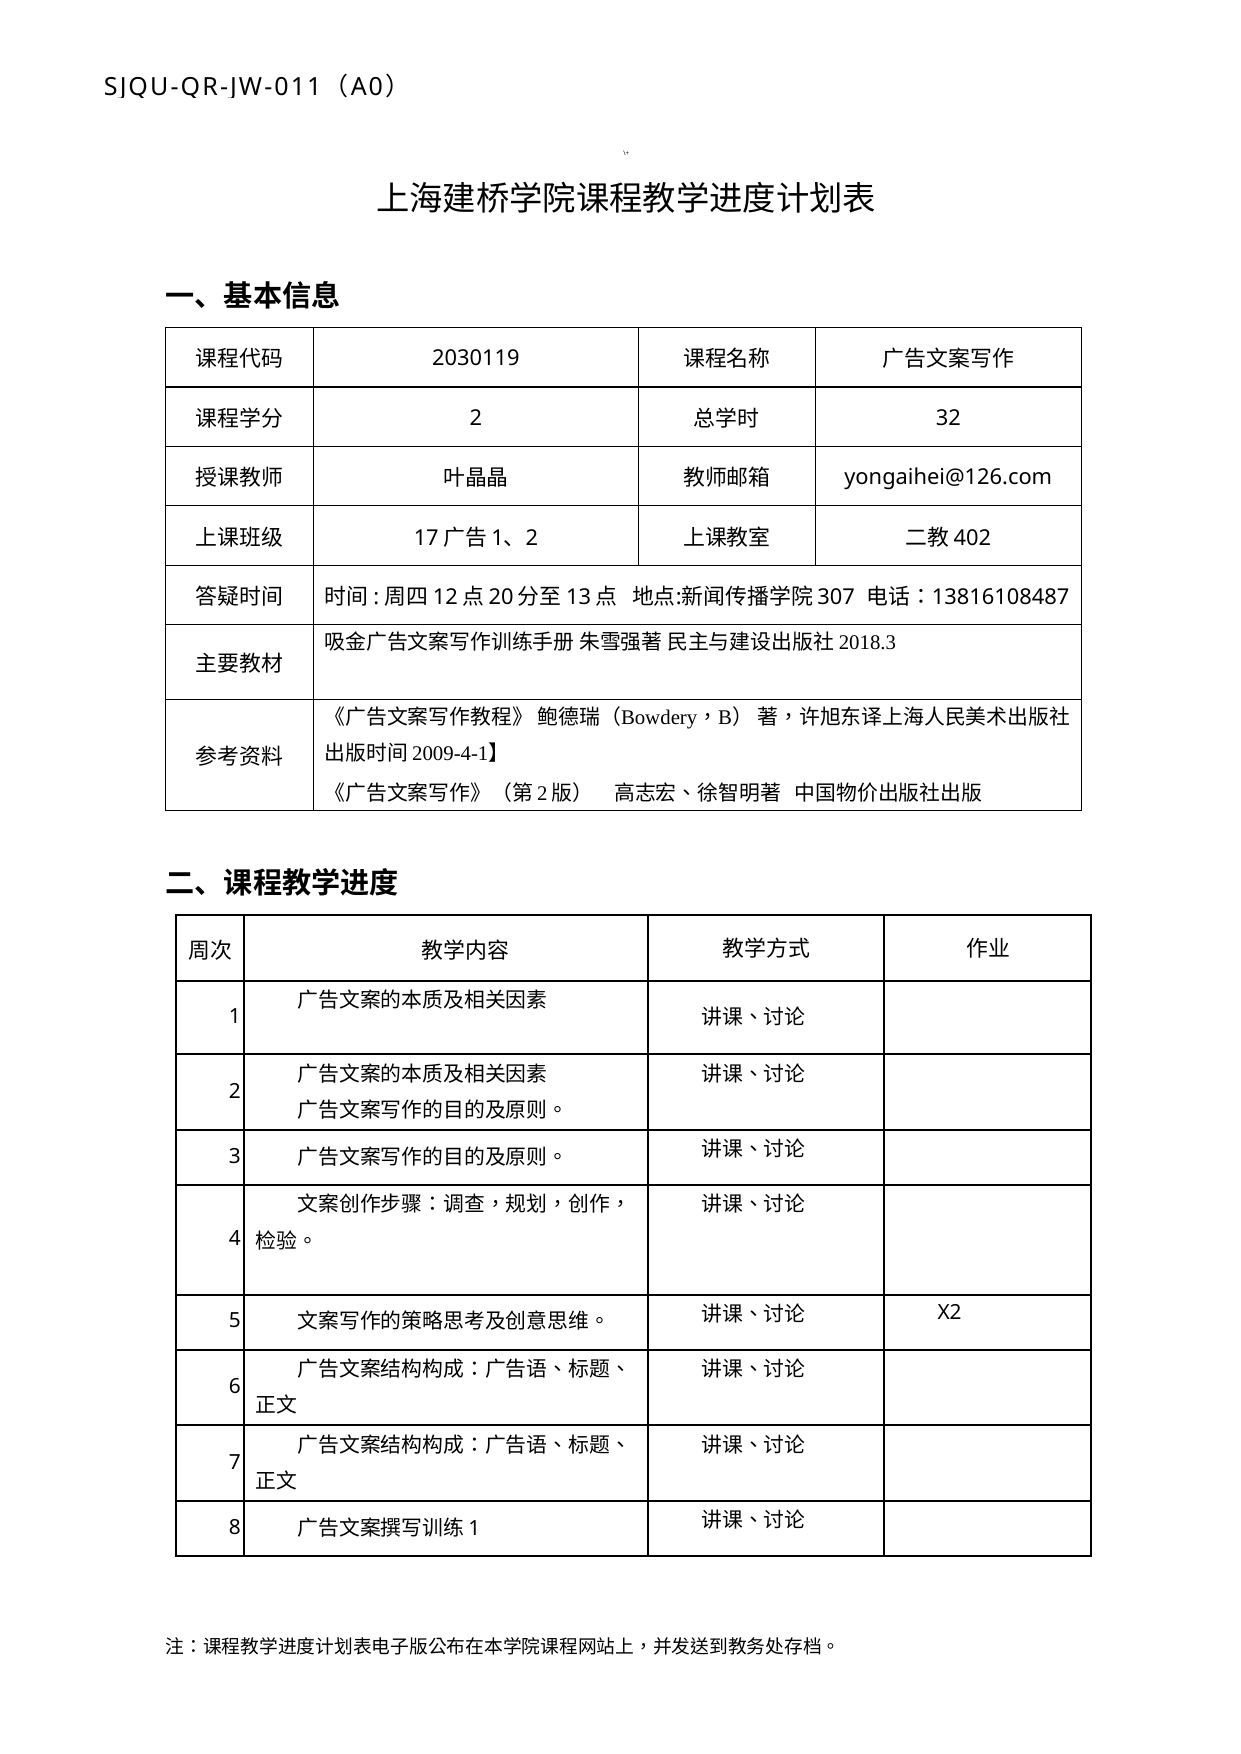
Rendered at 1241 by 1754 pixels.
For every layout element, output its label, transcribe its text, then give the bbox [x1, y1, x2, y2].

table_header 2030119 [314, 328, 638, 386]
table_cell 《广告文案写作教程》 鲍德瑞（Bowdery，B） 著，许旭东译上海人民美术出版社 出版时间2009-4-1】 《广告文案写作》（第2版） 高志宏、徐智明著 中国物价出版社出版 [314, 700, 1081, 810]
table_cell 上课教室 [639, 506, 815, 565]
table_cell 教师邮箱 [639, 447, 815, 505]
table_header 广告文案写作 [816, 328, 1081, 386]
table_cell 8 [177, 1502, 243, 1555]
table_cell 广告文案结构构成：广告语、标题、正文 [245, 1426, 647, 1500]
table_cell yongaihei@126.com [816, 447, 1081, 505]
table_cell 叶晶晶 [314, 447, 638, 505]
table_cell 讲课、讨论 [649, 1186, 883, 1293]
table_cell [885, 982, 1090, 1053]
table_header 作业 [885, 916, 1090, 980]
table_header 课程名称 [639, 328, 815, 386]
table_cell 5 [177, 1296, 243, 1348]
table_cell 广告文案写作的目的及原则。 [245, 1131, 647, 1184]
table_cell 文案创作步骤：调查，规划，创作，检验。 [245, 1186, 647, 1293]
table_cell 讲课、讨论 [649, 1351, 883, 1424]
table_cell [885, 1131, 1090, 1184]
table_cell 2 [177, 1055, 243, 1129]
table_cell 讲课、讨论 [649, 1426, 883, 1500]
table_header 周次 [177, 916, 243, 980]
table_cell 主要教材 [166, 625, 313, 699]
table_cell 参考资料 [166, 700, 313, 810]
table_cell 17广告1、2 [314, 506, 638, 565]
text 一、基本信息 [165, 272, 1087, 314]
table_cell [885, 1186, 1090, 1293]
table_cell 广告文案撰写训练1 [245, 1502, 647, 1555]
table_cell 答疑时间 [166, 566, 313, 624]
table_header 教学方式 [649, 916, 883, 980]
table_cell 文案写作的策略思考及创意思维。 [245, 1296, 647, 1348]
table_cell 1 [177, 982, 243, 1053]
table_cell 讲课、讨论 [649, 1131, 883, 1184]
table_cell 广告文案的本质及相关因素 广告文案写作的目的及原则。 [245, 1055, 647, 1129]
table_cell 讲课、讨论 [649, 982, 883, 1053]
table_cell 4 [177, 1186, 243, 1293]
table_header 教学内容 [245, 916, 647, 980]
table_cell 上课班级 [166, 506, 313, 565]
table_cell 讲课、讨论 [649, 1502, 883, 1555]
table_cell [885, 1502, 1090, 1555]
table_cell 授课教师 [166, 447, 313, 505]
table_cell 课程学分 [166, 388, 313, 446]
table_cell 讲课、讨论 [649, 1296, 883, 1348]
table_cell 吸金广告文案写作训练手册 朱雪强著 民主与建设出版社 2018.3 [314, 625, 1081, 699]
table_cell 32 [816, 388, 1081, 446]
table_cell 2 [314, 388, 638, 446]
table_cell [885, 1055, 1090, 1129]
table_cell [885, 1351, 1090, 1424]
table_cell [885, 1426, 1090, 1500]
table_cell 3 [177, 1131, 243, 1184]
table_cell 广告文案的本质及相关因素 [245, 982, 647, 1053]
table_cell 7 [177, 1426, 243, 1500]
table_cell 广告文案结构构成：广告语、标题、正文 [245, 1351, 647, 1424]
text 上海建桥学院课程教学进度计划表 [165, 172, 1087, 220]
text 二、课程教学进度 [165, 859, 1087, 901]
table_cell 讲课、讨论 [649, 1055, 883, 1129]
table_cell 6 [177, 1351, 243, 1424]
table_cell X2 [885, 1296, 1090, 1348]
table_cell 二教402 [816, 506, 1081, 565]
table_header 课程代码 [166, 328, 313, 386]
table_cell 总学时 [639, 388, 815, 446]
table_cell 时间 : 周四12点20分至13点 地点:新闻传播学院307 电话：13816108487 [314, 566, 1081, 624]
